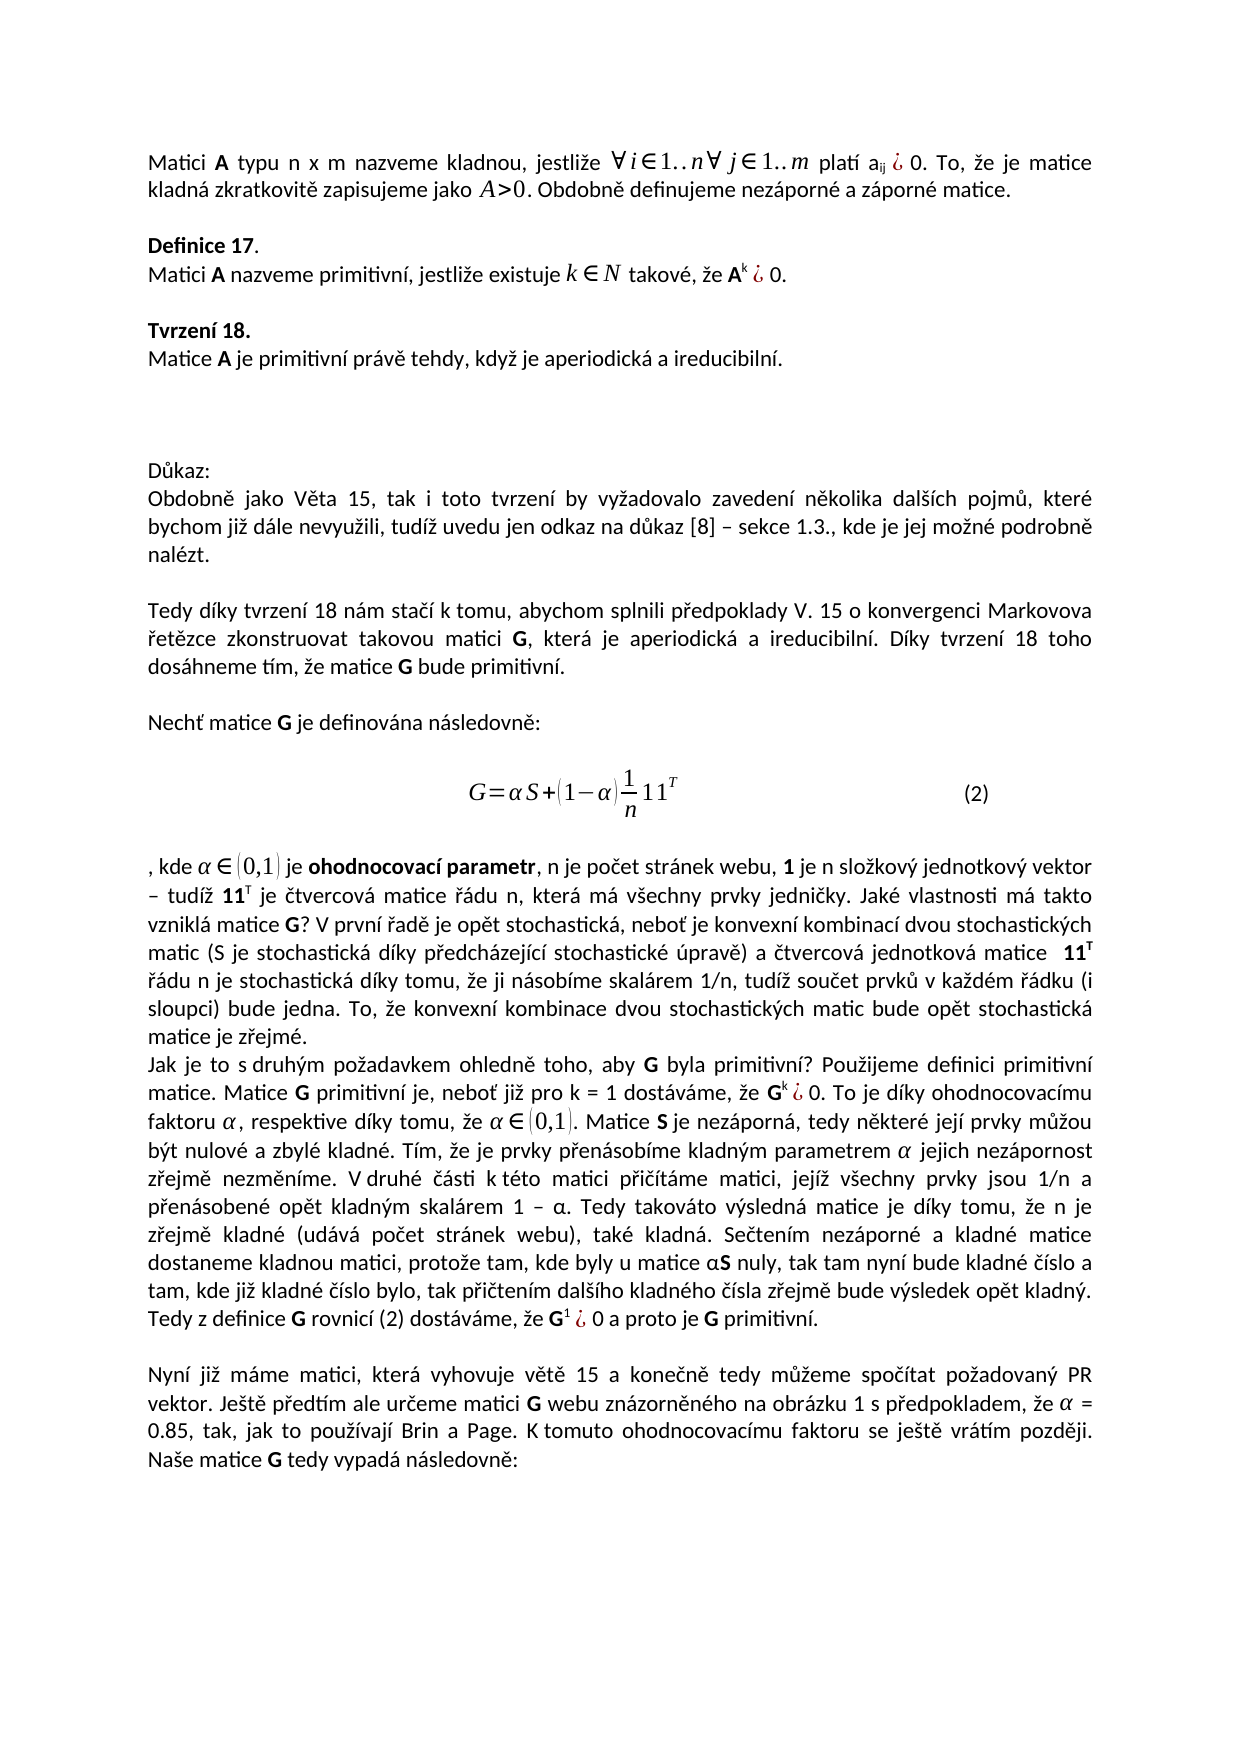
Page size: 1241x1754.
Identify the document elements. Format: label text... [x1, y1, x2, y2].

text Matici A typu n x m nazveme kladnou, jestliže platí aij 0. To, že je matice kladná zkratkovitě zapisujeme jako . Obdobně definujeme nezáporné a záporné matice. [148, 148, 1093, 204]
text Tedy díky tvrzení 18 nám stačí k tomu, abychom splnili předpoklady V. 15 o konvergenci Markovova řetězce zkonstruovat takovou matici G, která je aperiodická a ireducibilní. Díky tvrzení 18 toho dosáhneme tím, že matice G bude primitivní. [148, 596, 1093, 680]
text Matici A nazveme primitivní, jestliže existuje takové, že Ak 0. [148, 260, 1093, 288]
text Obdobně jako Věta 15, tak i toto tvrzení by vyžadovalo zavedení několika dalších pojmů, které bychom již dále nevyužili, tudíž uvedu jen odkaz na důkaz [8] – sekce 1.3., kde je jej možné podrobně nalézt. [148, 484, 1093, 568]
text Nyní již máme matici, která vyhovuje větě 15 a konečně tedy můžeme spočítat požadovaný PR vektor. Ještě předtím ale určeme matici G webu znázorněného na obrázku 1 s předpokladem, že = 0.85, tak, jak to používají Brin a Page. K tomuto ohodnocovacímu faktoru se ještě vrátím později. Naše matice G tedy vypadá následovně: [148, 1361, 1093, 1473]
text Jak je to s druhým požadavkem ohledně toho, aby G byla primitivní? Použijeme definici primitivní matice. Matice G primitivní je, neboť již pro k = 1 dostáváme, že Gk 0. To je díky ohodnocovacímu faktoru , respektive díky tomu, že . Matice S je nezáporná, tedy některé její prvky můžou být nulové a zbylé kladné. Tím, že je prvky přenásobíme kladným parametrem jejich nezápornost zřejmě nezměníme. V druhé části k této matici přičítáme matici, jejíž všechny prvky jsou 1/n a přenásobené opět kladným skalárem 1 – α. Tedy takováto výsledná matice je díky tomu, že n je zřejmě kladné (udává počet stránek webu), také kladná. Sečtením nezáporné a kladné matice dostaneme kladnou matici, protože tam, kde byly u matice αS nuly, tak tam nyní bude kladné číslo a tam, kde již kladné číslo bylo, tak přičtením dalšího kladného čísla zřejmě bude výsledek opět kladný. Tedy z definice G rovnicí (2) dostáváme, že G1 0 a proto je G primitivní. [148, 1050, 1093, 1333]
text Definice 17. [148, 232, 1093, 260]
text (2) [148, 764, 1093, 823]
text Matice A je primitivní právě tehdy, když je aperiodická a ireducibilní. [148, 344, 1093, 372]
text Důkaz: [148, 456, 1093, 484]
text , kde je ohodnocovací parametr, n je počet stránek webu, 1 je n složkový jednotkový vektor – tudíž 11T je čtvercová matice řádu n, která má všechny prvky jedničky. Jaké vlastnosti má takto vzniklá matice G? V první řadě je opět stochastická, neboť je konvexní kombinací dvou stochastických matic (S je stochastická díky předcházející stochastické úpravě) a čtvercová jednotková matice 11T řádu n je stochastická díky tomu, že ji násobíme skalárem 1/n, tudíž součet prvků v každém řádku (i sloupci) bude jedna. To, že konvexní kombinace dvou stochastických matic bude opět stochastická matice je zřejmé. [148, 851, 1093, 1050]
text Nechť matice G je definována následovně: [148, 708, 1093, 736]
text Tvrzení 18. [148, 316, 1093, 344]
